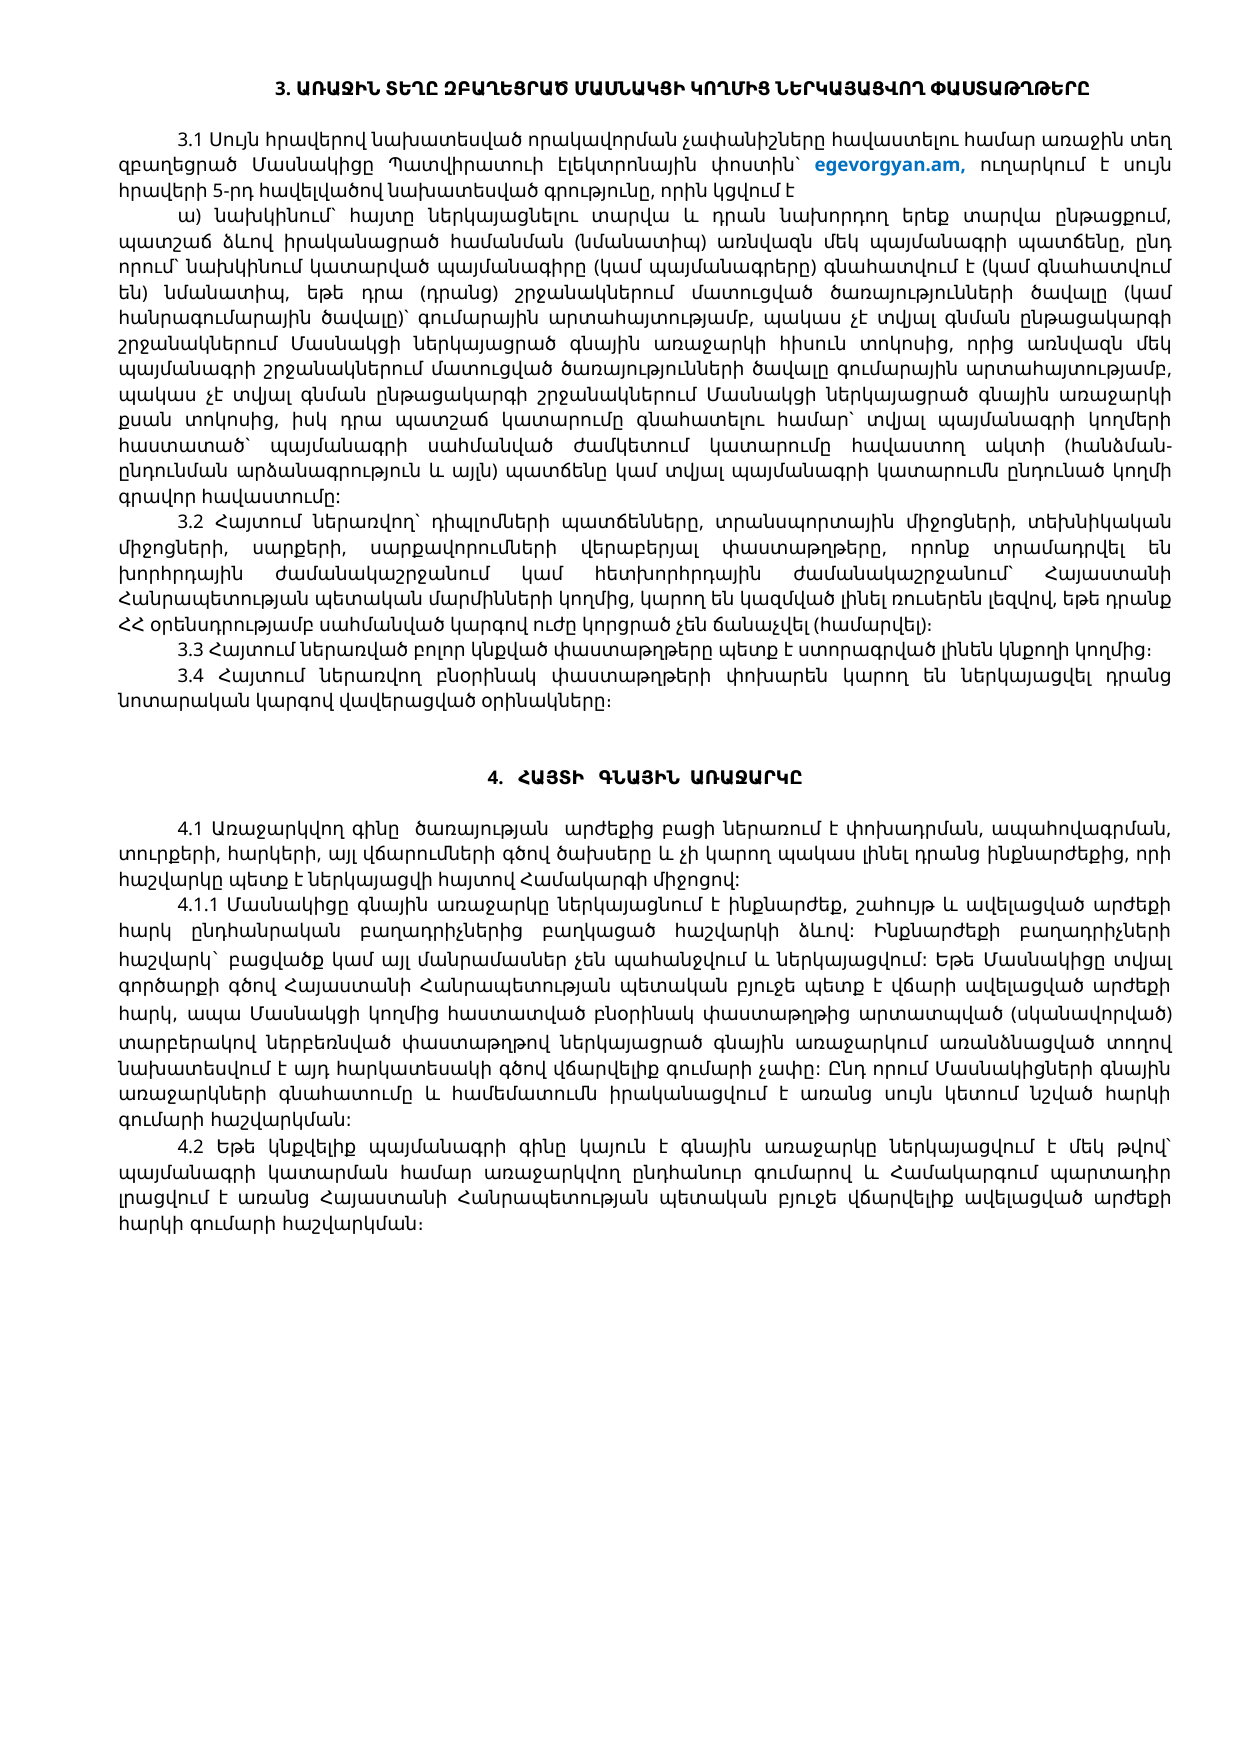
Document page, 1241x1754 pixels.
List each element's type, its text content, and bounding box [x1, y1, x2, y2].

text 4.1.1 Մասնակիցը գնային առաջարկը ներկայացնում է ինքնարժեք, շահույթ և ավելացված արժեքի հարկ ընդհանրական բաղադրիչներից բաղկացած հաշվարկի ձևով: Ինքնարժեքի բաղադրիչների հաշվարկ` բացվածք կամ այլ մանրամասներ չեն պահանջվում և ներկայացվում: Եթե Մասնակիցը տվյալ գործարքի գծով Հայաստանի Հանրապետության պետական բյուջե պետք է վճարի ավելացված արժեքի հարկ, ապա Մասնակցի կողմից հաստատված բնօրինակ փաստաթղթից արտատպված (սկանավորված) տարբերակով ներբեռնված փաստաթղթով ներկայացրած գնային առաջարկում առանձնացված տողով նախատեսվում է այդ հարկատեսակի գծով վճարվելիք գումարի չափը: Ընդ որում Մասնակիցների գնային առաջարկների գնահատումը և համեմատումն իրականացվում է առանց սույն կետում նշված հարկի գումարի հաշվարկման: [118, 892, 1172, 1130]
text 3.4 Հայտում ներառվող բնօրինակ փաստաթղթերի փոխարեն կարող են ներկայացվել դրանց նոտարական կարգով վավերացված օրինակները։ [118, 662, 1172, 713]
text 3.1 Սույն հրավերով նախատեսված որակավորման չափանիշները հավաստելու համար առաջին տեղ զբաղեցրած Մասնակիցը Պատվիրատուի էլեկտրոնային փոստին` egevorgyan.am, ուղարկում է սույն հրավերի 5-րդ հավելվածով նախատեսված գրությունը, որին կցվում է [118, 126, 1172, 202]
text 3.3 Հայտում ներառված բոլոր կնքված փաստաթղթերը պետք է ստորագրված լինեն կնքողի կողմից։ [118, 636, 1172, 662]
text 4. ՀԱՅՏԻ ԳՆԱՅԻՆ ԱՌԱՋԱՐԿԸ [118, 764, 1172, 789]
text ա) նախկինում` հայտը ներկայացնելու տարվա և դրան նախորդող երեք տարվա ընթացքում, պատշաճ ձևով իրականացրած համանման (նմանատիպ) առնվազն մեկ պայմանագրի պատճենը, ընդ որում` նախկինում կատարված պայմանագիրը (կամ պայմանագրերը) գնահատվում է (կամ գնահատվում են) նմանատիպ, եթե դրա (դրանց) շրջանակներում մատուցված ծառայությունների ծավալը (կամ հանրագումարային ծավալը)` գումարային արտահայտությամբ, պակաս չէ տվյալ գնման ընթացակարգի շրջանակներում Մասնակցի ներկայացրած գնային առաջարկի հիսուն տոկոսից, որից առնվազն մեկ պայմանագրի շրջանակներում մատուցված ծառայությունների ծավալը գումարային արտահայտությամբ, պակաս չէ տվյալ գնման ընթացակարգի շրջանակներում Մասնակցի ներկայացրած գնային առաջարկի քսան տոկոսից, իսկ դրա պատշաճ կատարումը գնահատելու համար` տվյալ պայմանագրի կողմերի հաստատած` պայմանագրի սահմանված ժամկետում կատարումը հավաստող ակտի (հանձման-ընդունման արձանագրություն և այլն) պատճենը կամ տվյալ պայմանագրի կատարումն ընդունած կողմի գրավոր հավաստումը: [118, 202, 1172, 509]
text 4.1 Առաջարկվող գինը ծառայության արժեքից բացի ներառում է փոխադրման, ապահովագրման, տուրքերի, հարկերի, այլ վճարումների գծով ծախսերը և չի կարող պակաս լինել դրանց ինքնարժեքից, որի հաշվարկը պետք է ներկայացվի հայտով Համակարգի միջոցով: [118, 815, 1172, 892]
text 3. ԱՌԱՋԻՆ ՏԵՂԸ ԶԲԱՂԵՑՐԱԾ ՄԱՍՆԱԿՑԻ ԿՈՂՄԻՑ ՆԵՐԿԱՅԱՑՎՈՂ ՓԱՍՏԱԹՂԹԵՐԸ [118, 75, 1172, 100]
text 3.2 Հայտում ներառվող` դիպլոմների պատճենները, տրանսպորտային միջոցների, տեխնիկական միջոցների, սարքերի, սարքավորումների վերաբերյալ փաստաթղթերը, որոնք տրամադրվել են խորհրդային ժամանակաշրջանում կամ հետխորհրդային ժամանակաշրջանում` Հայաստանի Հանրապետության պետական մարմինների կողմից, կարող են կազմված լինել ռուսերեն լեզվով, եթե դրանք ՀՀ օրենսդրությամբ սահմանված կարգով ուժը կորցրած չեն ճանաչվել (համարվել)։ [118, 509, 1172, 636]
text 4.2 Եթե կնքվելիք պայմանագրի գինը կայուն է գնային առաջարկը ներկայացվում է մեկ թվով՝ պայմանագրի կատարման համար առաջարկվող ընդհանուր գումարով և Համակարգում պարտադիր լրացվում է առանց Հայաստանի Հանրապետության պետական բյուջե վճարվելիք ավելացված արժեքի հարկի գումարի հաշվարկման։ [118, 1134, 1172, 1236]
